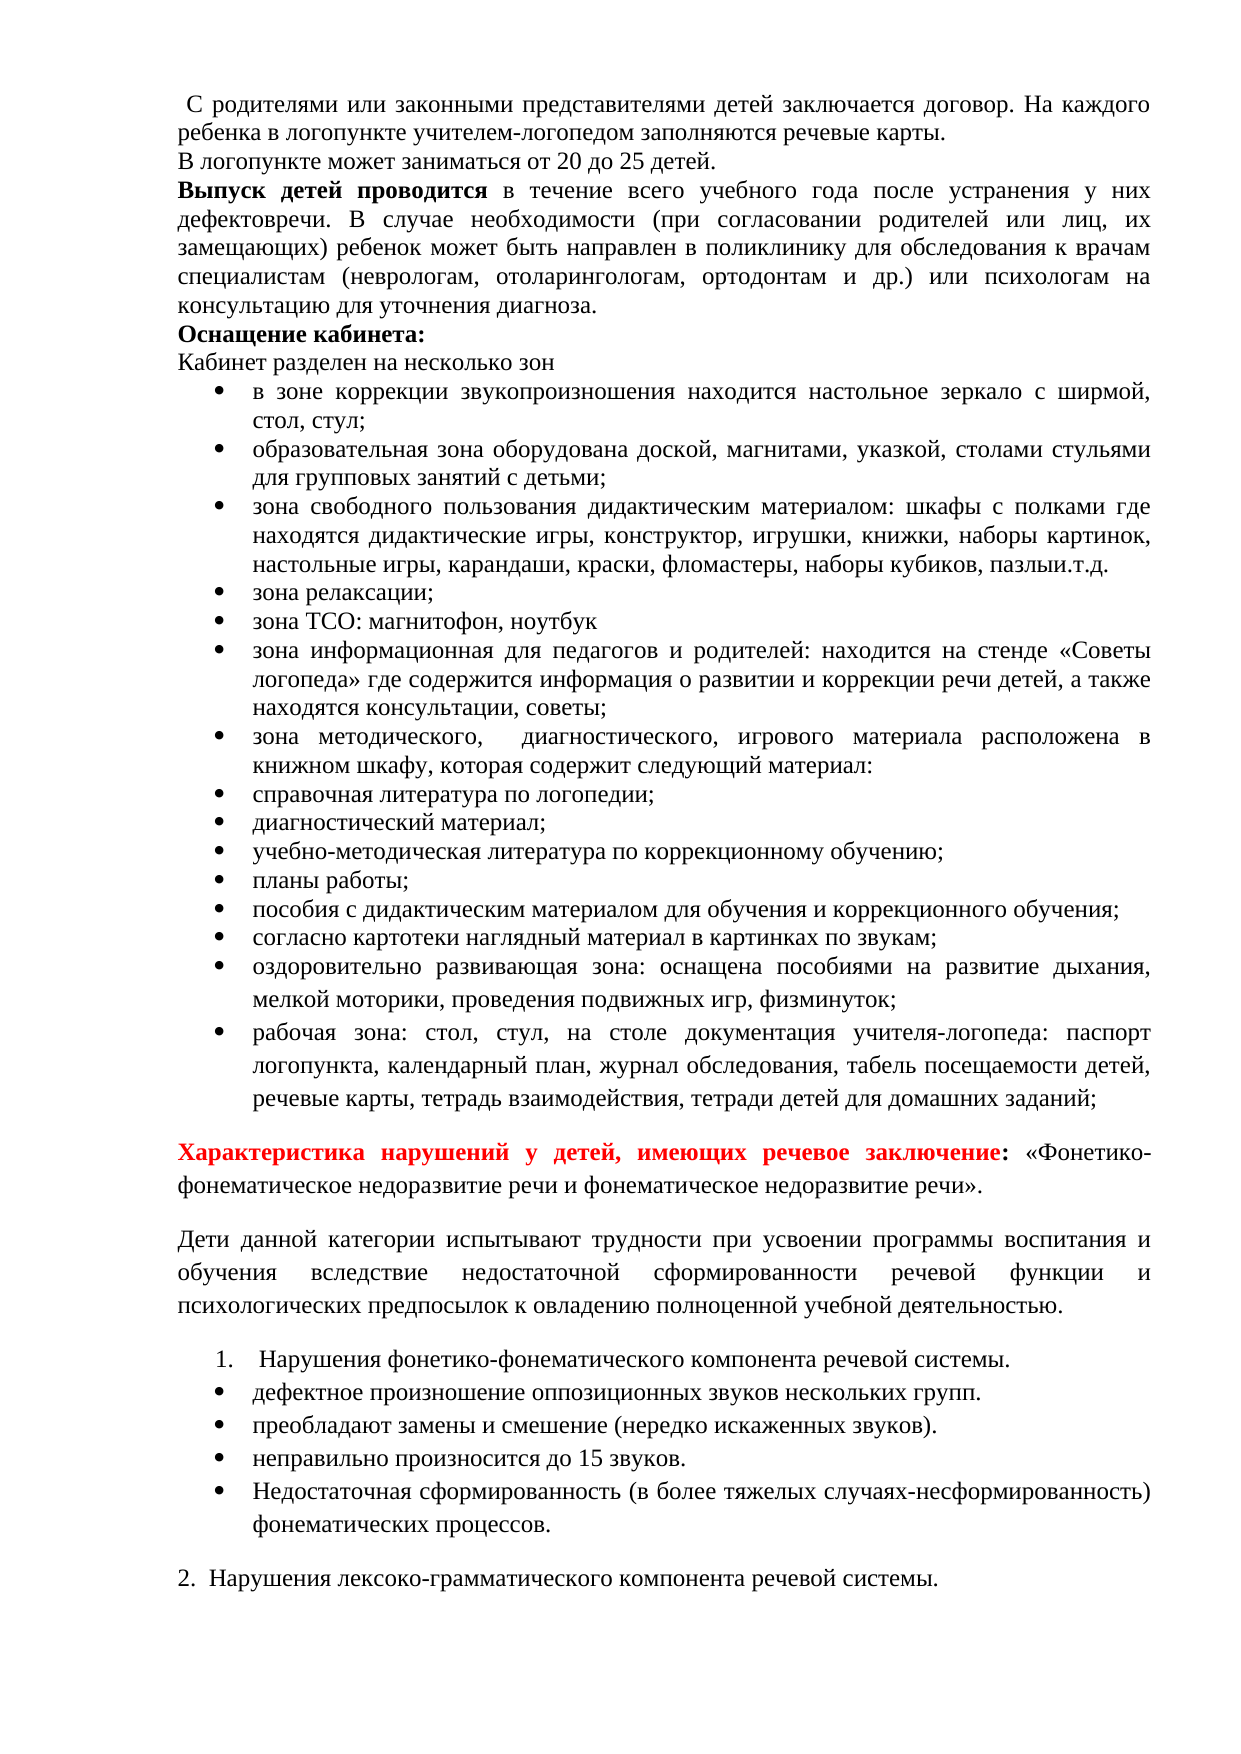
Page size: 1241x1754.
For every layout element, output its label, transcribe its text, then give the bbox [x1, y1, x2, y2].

list учебно-методическая литература по коррекционному обучению; [215, 836, 1152, 865]
list преобладают замены и смешение (нередко искаженных звуков). [215, 1410, 1152, 1439]
list зона свободного пользования дидактическим материалом: шкафы с полками где находятся дидактические игры, конструктор, игрушки, книжки, наборы картинок, настольные игры, карандаши, краски, фломастеры, наборы кубиков, пазлыи.т.д. [215, 491, 1152, 577]
text 2. Нарушения лексоко-грамматического компонента речевой системы. [177, 1563, 1152, 1592]
list рабочая зона: стол, стул, на столе документация учителя-логопеда: паспорт логопункта, календарный план, журнал обследования, табель посещаемости детей, речевые карты, тетрадь взаимодействия, тетради детей для домашних заданий; [215, 1017, 1152, 1112]
list зона методического, диагностического, игрового материала расположена в книжном шкафу, которая содержит следующий материал: [215, 721, 1152, 779]
text Оснащение кабинета: [177, 319, 1152, 347]
list зона релаксации; [215, 577, 1152, 606]
list зона информационная для педагогов и родителей: находится на стенде «Советы логопеда» где содержится информация о развитии и коррекции речи детей, а также находятся консультации, советы; [215, 635, 1152, 721]
list Недостаточная сформированность (в более тяжелых случаях-несформированность) фонематических процессов. [215, 1476, 1152, 1538]
list образовательная зона оборудована доской, магнитами, указкой, столами стульями для групповых занятий с детьми; [215, 434, 1152, 491]
list в зоне коррекции звукопроизношения находится настольное зеркало с ширмой, стол, стул; [215, 376, 1152, 434]
text Кабинет разделен на несколько зон [177, 347, 1152, 376]
list дефектное произношение оппозиционных звуков нескольких групп. [215, 1377, 1152, 1406]
list справочная литература по логопедии; [215, 779, 1152, 807]
list пособия с дидактическим материалом для обучения и коррекционного обучения; [215, 894, 1152, 922]
list Нарушения фонетико-фонематического компонента речевой системы. [215, 1344, 1152, 1373]
list оздоровительно развивающая зона: оснащена пособиями на развитие дыхания, мелкой моторики, проведения подвижных игр, физминуток; [215, 951, 1152, 1013]
list диагностический материал; [215, 807, 1152, 836]
text Характеристика нарушений у детей, имеющих речевое заключение: «Фонетико-фонематическое недоразвитие речи и фонематическое недоразвитие речи». [177, 1137, 1152, 1199]
text С родителями или законными представителями детей заключается договор. На каждого ребенка в логопункте учителем-логопедом заполняются речевые карты. [177, 89, 1152, 146]
text Выпуск детей проводится в течение всего учебного года после устранения у них дефектовречи. В случае необходимости (при согласовании родителей или лиц, их замещающих) ребенок может быть направлен в поликлинику для обследования к врачам специалистам (неврологам, отоларингологам, ортодонтам и др.) или психологам на консультацию для уточнения диагноза. [177, 175, 1152, 319]
list зона ТСО: магнитофон, ноутбук [215, 606, 1152, 635]
text Дети данной категории испытывают трудности при усвоении программы воспитания и обучения вследствие недостаточной сформированности речевой функции и психологических предпосылок к овладению полноценной учебной деятельностью. [177, 1224, 1152, 1319]
text В логопункте может заниматься от 20 до 25 детей. [177, 146, 1152, 175]
list планы работы; [215, 865, 1152, 894]
list неправильно произносится до 15 звуков. [215, 1443, 1152, 1472]
list согласно картотеки наглядный материал в картинках по звукам; [215, 922, 1152, 951]
